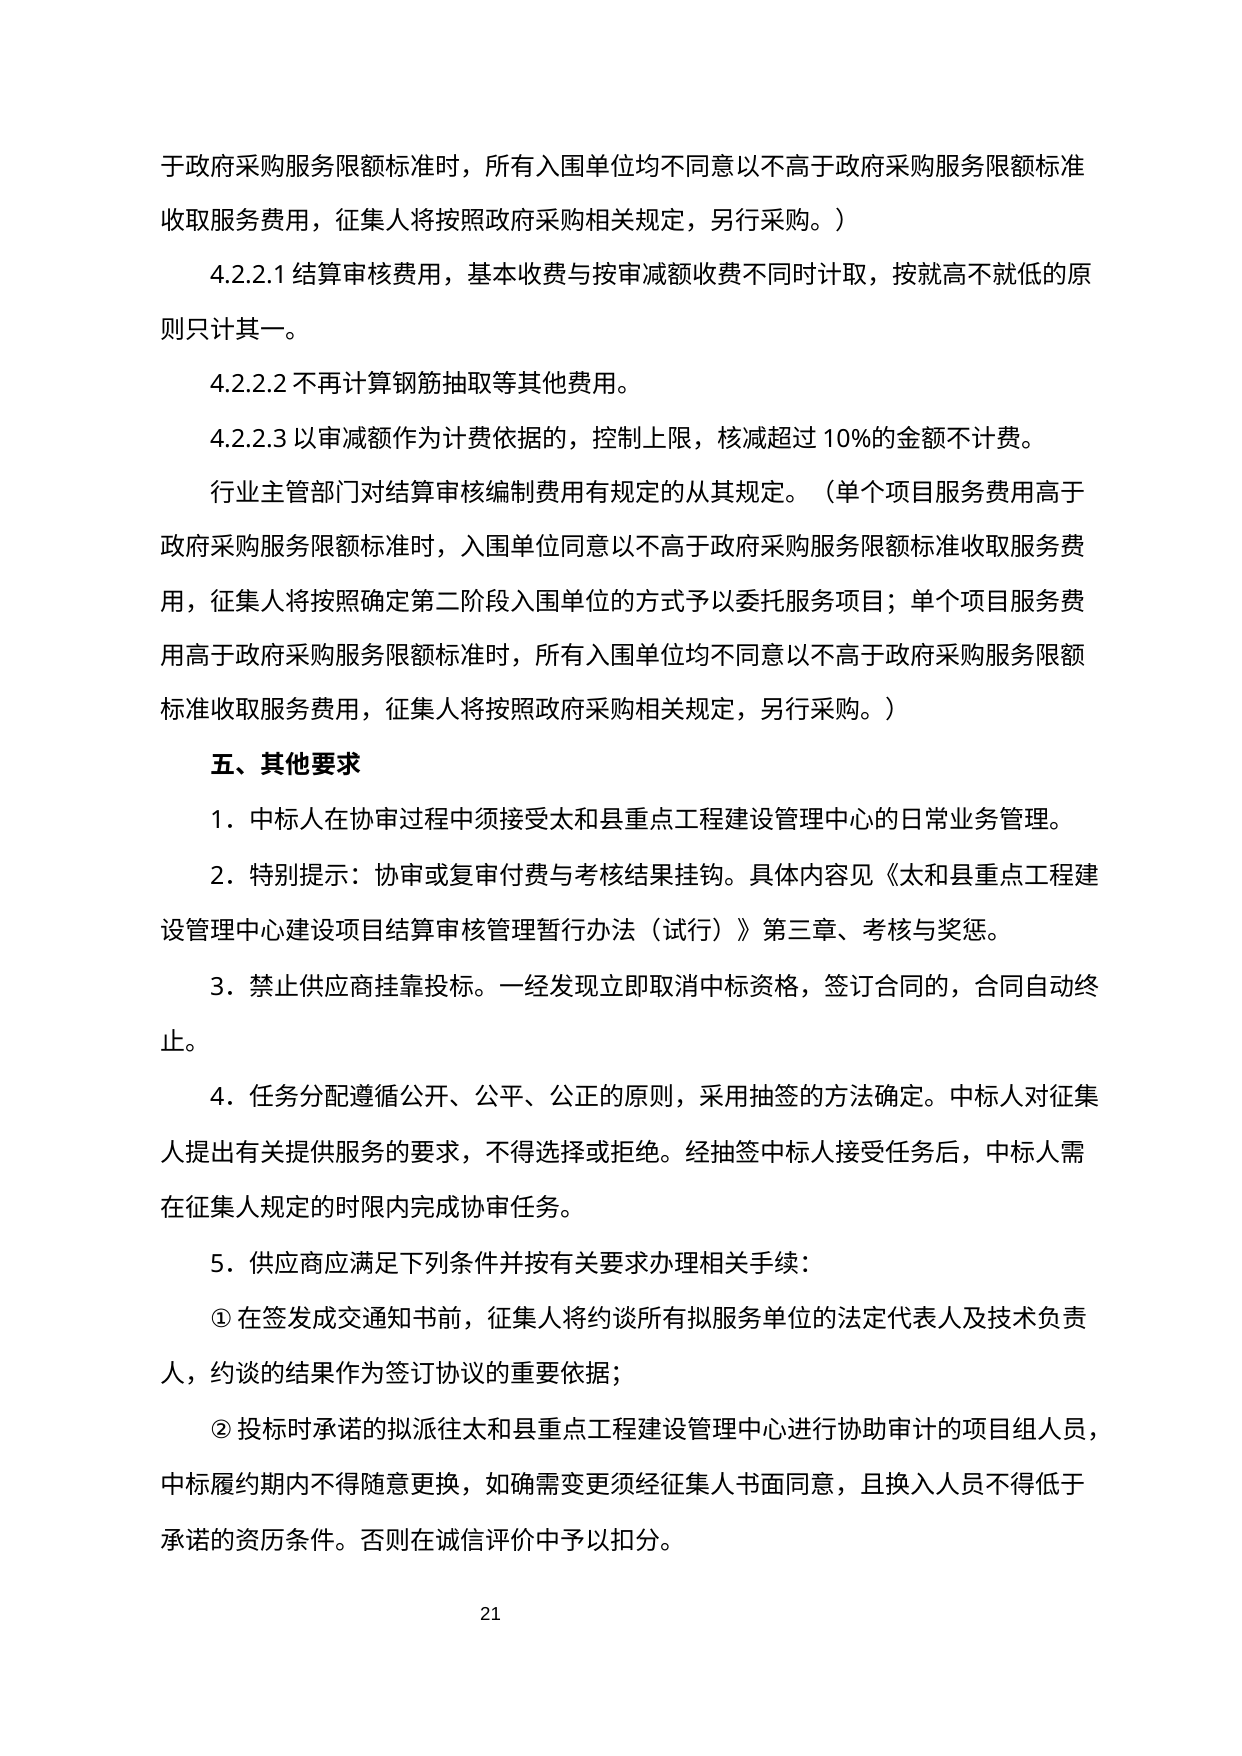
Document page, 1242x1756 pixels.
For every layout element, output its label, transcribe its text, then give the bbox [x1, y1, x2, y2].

text 4.2.2.3以审减额作为计费依据的，控制上限，核减超过10%的金额不计费。 [160, 418, 1101, 454]
list 4．任务分配遵循公开、公平、公正的原则，采用抽签的方法确定。中标人对征集人提出有关提供服务的要求，不得选择或拒绝。经抽签中标人接受任务后，中标人需在征集人规定的时限内完成协审任务。 [160, 1077, 1101, 1224]
list 2．特别提示：协审或复审付费与考核结果挂钩。具体内容见《太和县重点工程建设管理中心建设项目结算审核管理暂行办法（试行）》第三章、考核与奖惩。 [160, 855, 1101, 947]
list ①在签发成交通知书前，征集人将约谈所有拟服务单位的法定代表人及技术负责人，约谈的结果作为签订协议的重要依据； [160, 1298, 1101, 1390]
text 4.2.2.1结算审核费用，基本收费与按审减额收费不同时计取，按就高不就低的原则只计其一。 [160, 255, 1101, 346]
list 5．供应商应满足下列条件并按有关要求办理相关手续： [160, 1243, 1101, 1279]
list 其他要求 [160, 744, 1101, 781]
list ②投标时承诺的拟派往太和县重点工程建设管理中心进行协助审计的项目组人员，中标履约期内不得随意更换，如确需变更须经征集人书面同意，且换入人员不得低于承诺的资历条件。否则在诚信评价中予以扣分。 [160, 1409, 1101, 1556]
list 1．中标人在协审过程中须接受太和县重点工程建设管理中心的日常业务管理。 [160, 800, 1101, 836]
text 4.2.2.2不再计算钢筋抽取等其他费用。 [160, 364, 1101, 400]
text 4.2.1 [160, 146, 1101, 237]
list 3．禁止供应商挂靠投标。一经发现立即取消中标资格，签订合同的，合同自动终止。 [160, 966, 1101, 1058]
text 行业主管部门对结算审核编制费用有规定的从其规定。（单个项目服务费用高于政府采购服务限额标准时，入围单位同意以不高于政府采购服务限额标准收取服务费用，征集人将按照确定第二阶段入围单位的方式予以委托服务项目；单个项目服务费用高于政府采购服务限额标准时，所有入围单位均不同意以不高于政府采购服务限额标准收取服务费用，征集人将按照政府采购相关规定，另行采购。） [160, 472, 1101, 726]
